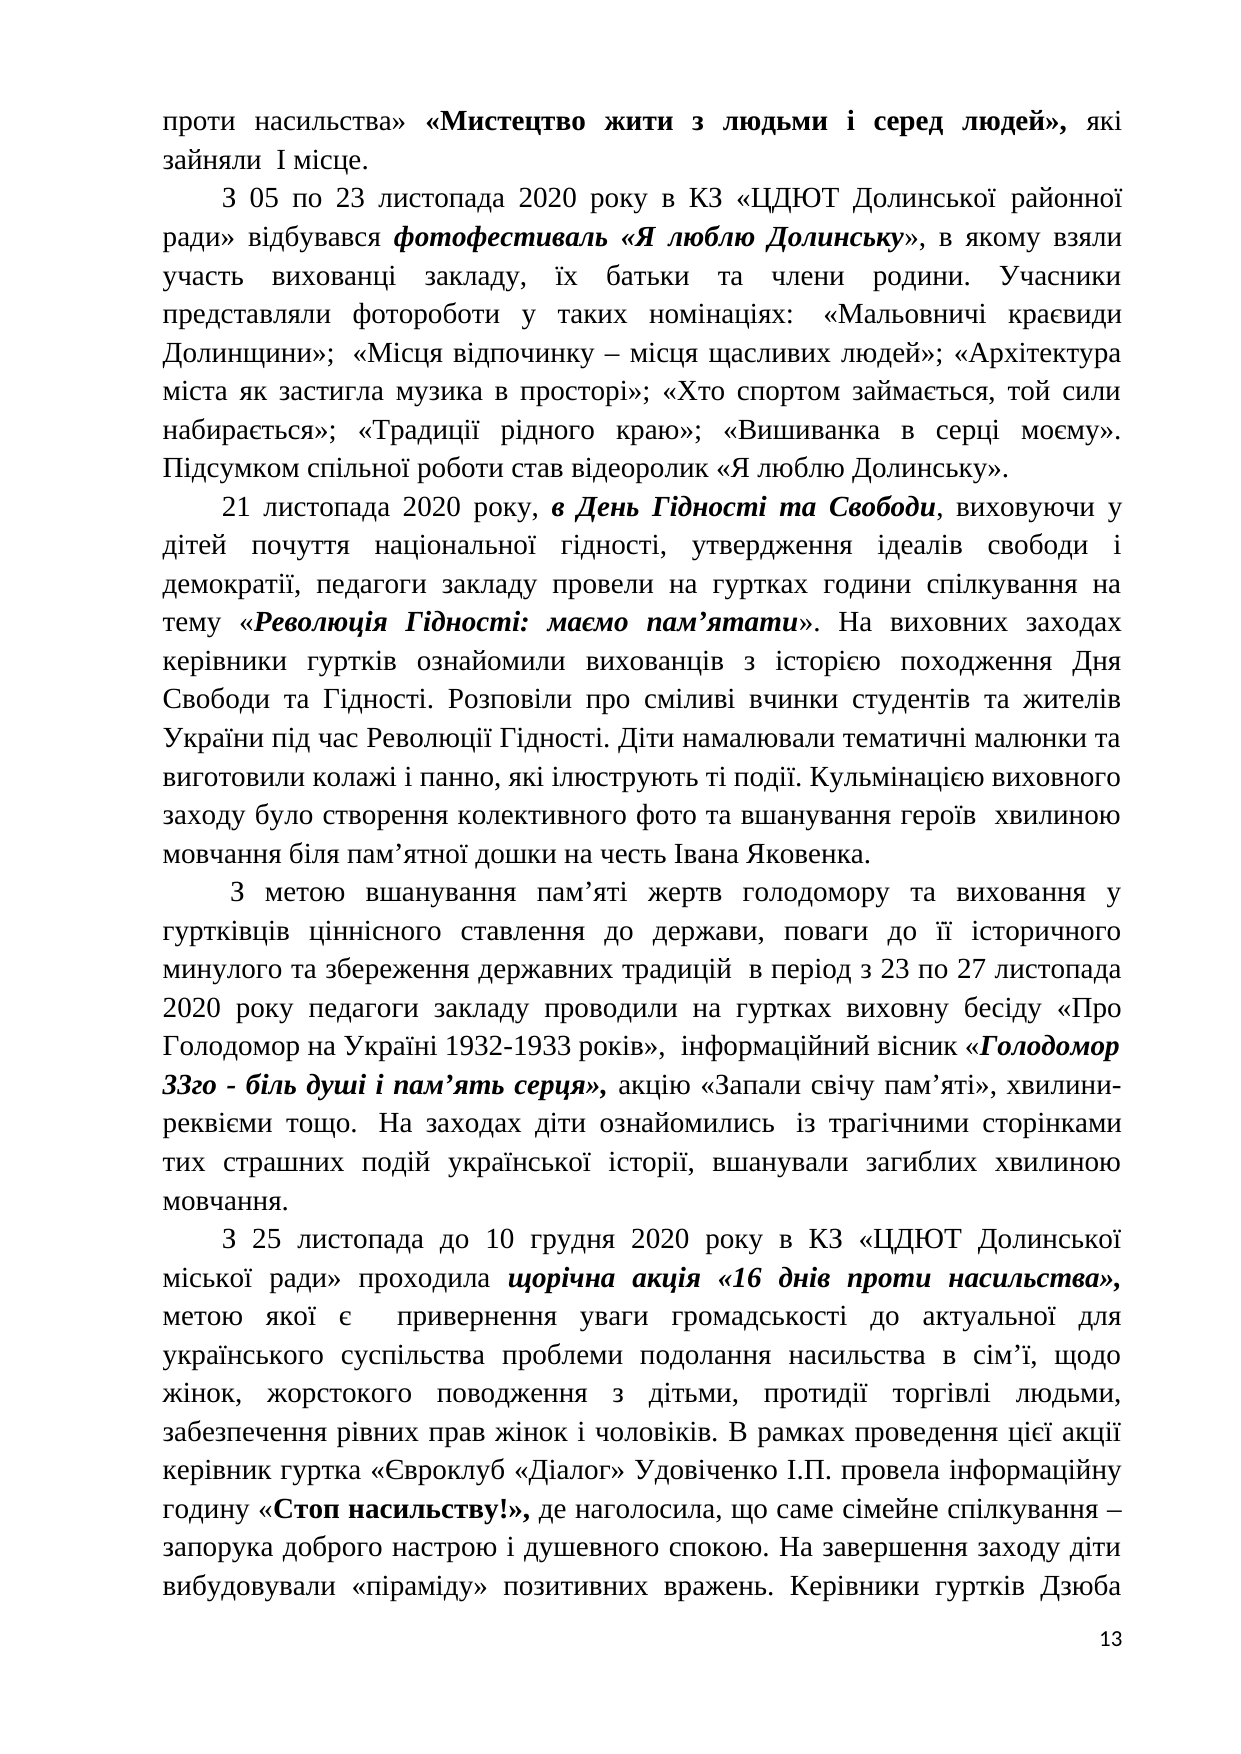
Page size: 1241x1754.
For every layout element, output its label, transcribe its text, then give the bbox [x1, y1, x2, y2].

text З метою вшанування пам’яті жертв голодомору та виховання у гуртківців ціннісного ставлення до держави, поваги до її історичного минулого та збереження державних традицій в період з 23 по 27 листопада 2020 року педагоги закладу проводили на гуртках виховну бесіду «Про Голодомор на Україні 1932-1933 років», інформаційний вісник «Голодомор 33го - біль душі і пам’ять серця», акцію «Запали свічу пам’яті», хвилини-реквієми тощо. На заходах діти ознайомились із трагічними сторінками тих страшних подій української історії, вшанували загиблих хвилиною мовчання. [162, 874, 1122, 1158]
text 21 листопада 2020 року, в День Гідності та Свободи, виховуючи у дітей почуття національної гідності, утвердження ідеалів свободи і демократії, педагоги закладу провели на гуртках години спілкування на тему «Революція Гідності: маємо пам’ятати». На виховних заходах керівники гуртків ознайомили вихованців з історією походження Дня Свободи та Гідності. Розповіли про сміливі вчинки студентів та жителів України під час Революції Гідності. Діти намалювали тематичні малюнки та виготовили колажі і панно, які ілюструють ті події. Кульмінацією виховного заходу було створення колективного фото та вшанування героїв хвилиною мовчання біля пам’ятної дошки на честь Івана Яковенка. [162, 489, 1122, 553]
text З 05 по 23 листопада 2020 року в КЗ «ЦДЮТ Долинської районної ради» відбувався фотофестиваль «Я люблю Долинську», в якому взяли участь вихованці закладу, їх батьки та члени родини. Учасники представляли фотороботи у таких номінаціях: «Мальовничі краєвиди Долинщини»; «Місця відпочинку – місця щасливих людей»; «Архітектура міста як застигла музика в просторі»; «Хто спортом займається, той сили набирається»; «Традиції рідного краю»; «Вишиванка в серці моєму». Підсумком спільної роботи став відеоролик «Я люблю Долинську». [162, 181, 1122, 484]
text 21 листопада 2020 року, в День Гідності та Свободи, виховуючи у дітей почуття національної гідності, утвердження ідеалів свободи і демократії, педагоги закладу провели на гуртках години спілкування на тему «Революція Гідності: маємо пам’ятати». На виховних заходах керівники гуртків ознайомили вихованців з історією походження Дня Свободи та Гідності. Розповіли про сміливі вчинки студентів та жителів України під час Революції Гідності. Діти намалювали тематичні малюнки та виготовили колажі і панно, які ілюструють ті події. Кульмінацією виховного заходу було створення колективного фото та вшанування героїв хвилиною мовчання біля пам’ятної дошки на честь Івана Яковенка. [162, 599, 1122, 869]
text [162, 103, 1122, 176]
text З метою вшанування пам’яті жертв голодомору та виховання у гуртківців ціннісного ставлення до держави, поваги до її історичного минулого та збереження державних традицій в період з 23 по 27 листопада 2020 року педагоги закладу проводили на гуртках виховну бесіду «Про Голодомор на Україні 1932-1933 років», інформаційний вісник «Голодомор 33го - біль душі і пам’ять серця», акцію «Запали свічу пам’яті», хвилини-реквієми тощо. На заходах діти ознайомились із трагічними сторінками тих страшних подій української історії, вшанували загиблих хвилиною мовчання. [162, 1161, 1122, 1216]
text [162, 1402, 1122, 1602]
